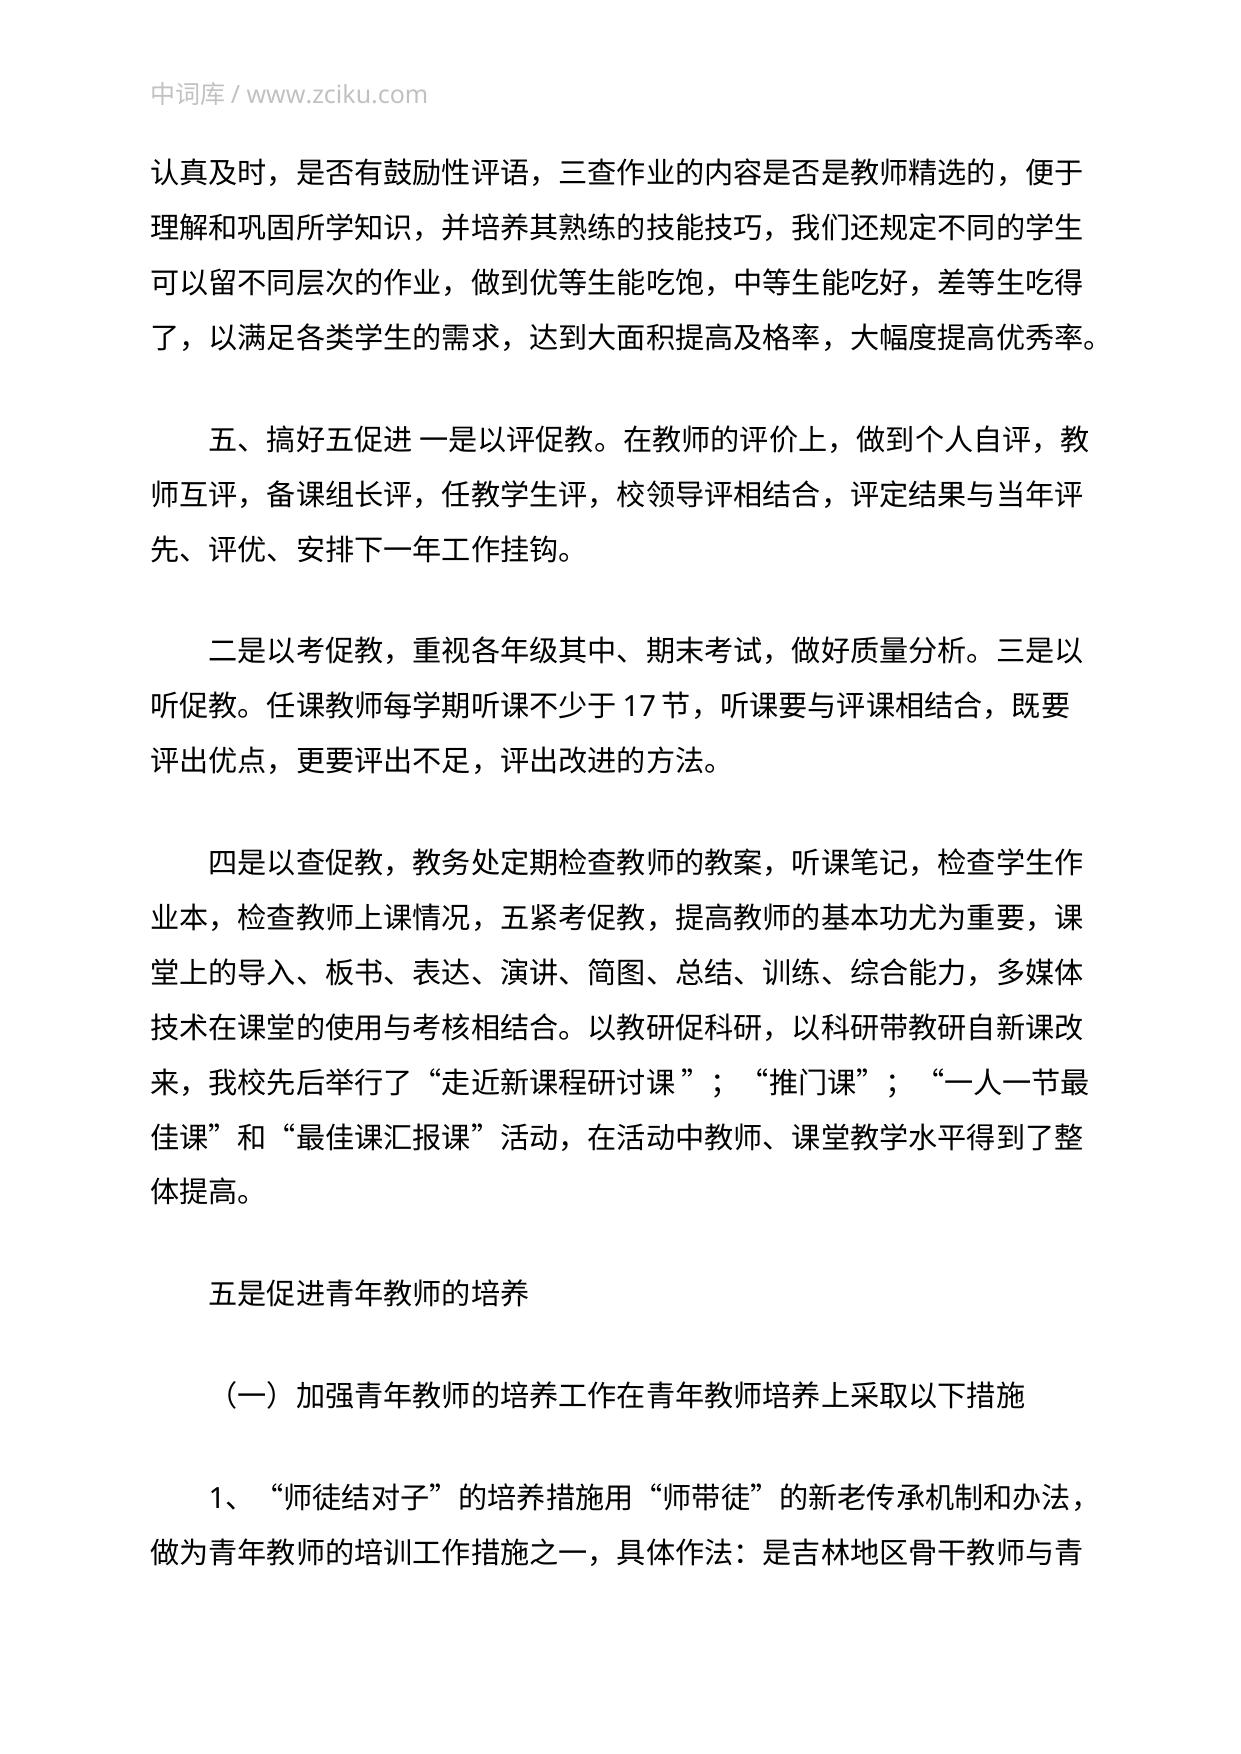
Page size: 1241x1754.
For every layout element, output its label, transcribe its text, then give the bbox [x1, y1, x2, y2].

text 四是以查促教，教务处定期检查教师的教案，听课笔记，检查学生作业本，检查教师上课情况，五紧考促教，提高教师的基本功尤为重要，课堂上的导入、板书、表达、演讲、简图、总结、训练、综合能力，多媒体技术在课堂的使用与考核相结合。以教研促科研，以科研带教研自新课改来，我校先后举行了“走近新课程研讨课 ”；“推门课”；“一人一节最佳课”和“最佳课汇报课”活动，在活动中教师、课堂教学水平得到了整体提高。 [150, 840, 1090, 1211]
text 二是以考促教，重视各年级其中、期末考试，做好质量分析。三是以听促教。任课教师每学期听课不少于17节，听课要与评课相结合，既要评出优点，更要评出不足，评出改进的方法。 [150, 628, 1090, 780]
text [150, 150, 1090, 357]
text 五是促进青年教师的培养 [150, 1271, 1090, 1313]
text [150, 1474, 1090, 1572]
text （一）加强青年教师的培养工作在青年教师培养上采取以下措施 [150, 1373, 1090, 1415]
text 五、搞好五促进 一是以评促教。在教师的评价上，做到个人自评，教师互评，备课组长评，任教学生评，校领导评相结合，评定结果与当年评先、评优、安排下一年工作挂钩。 [150, 416, 1090, 568]
